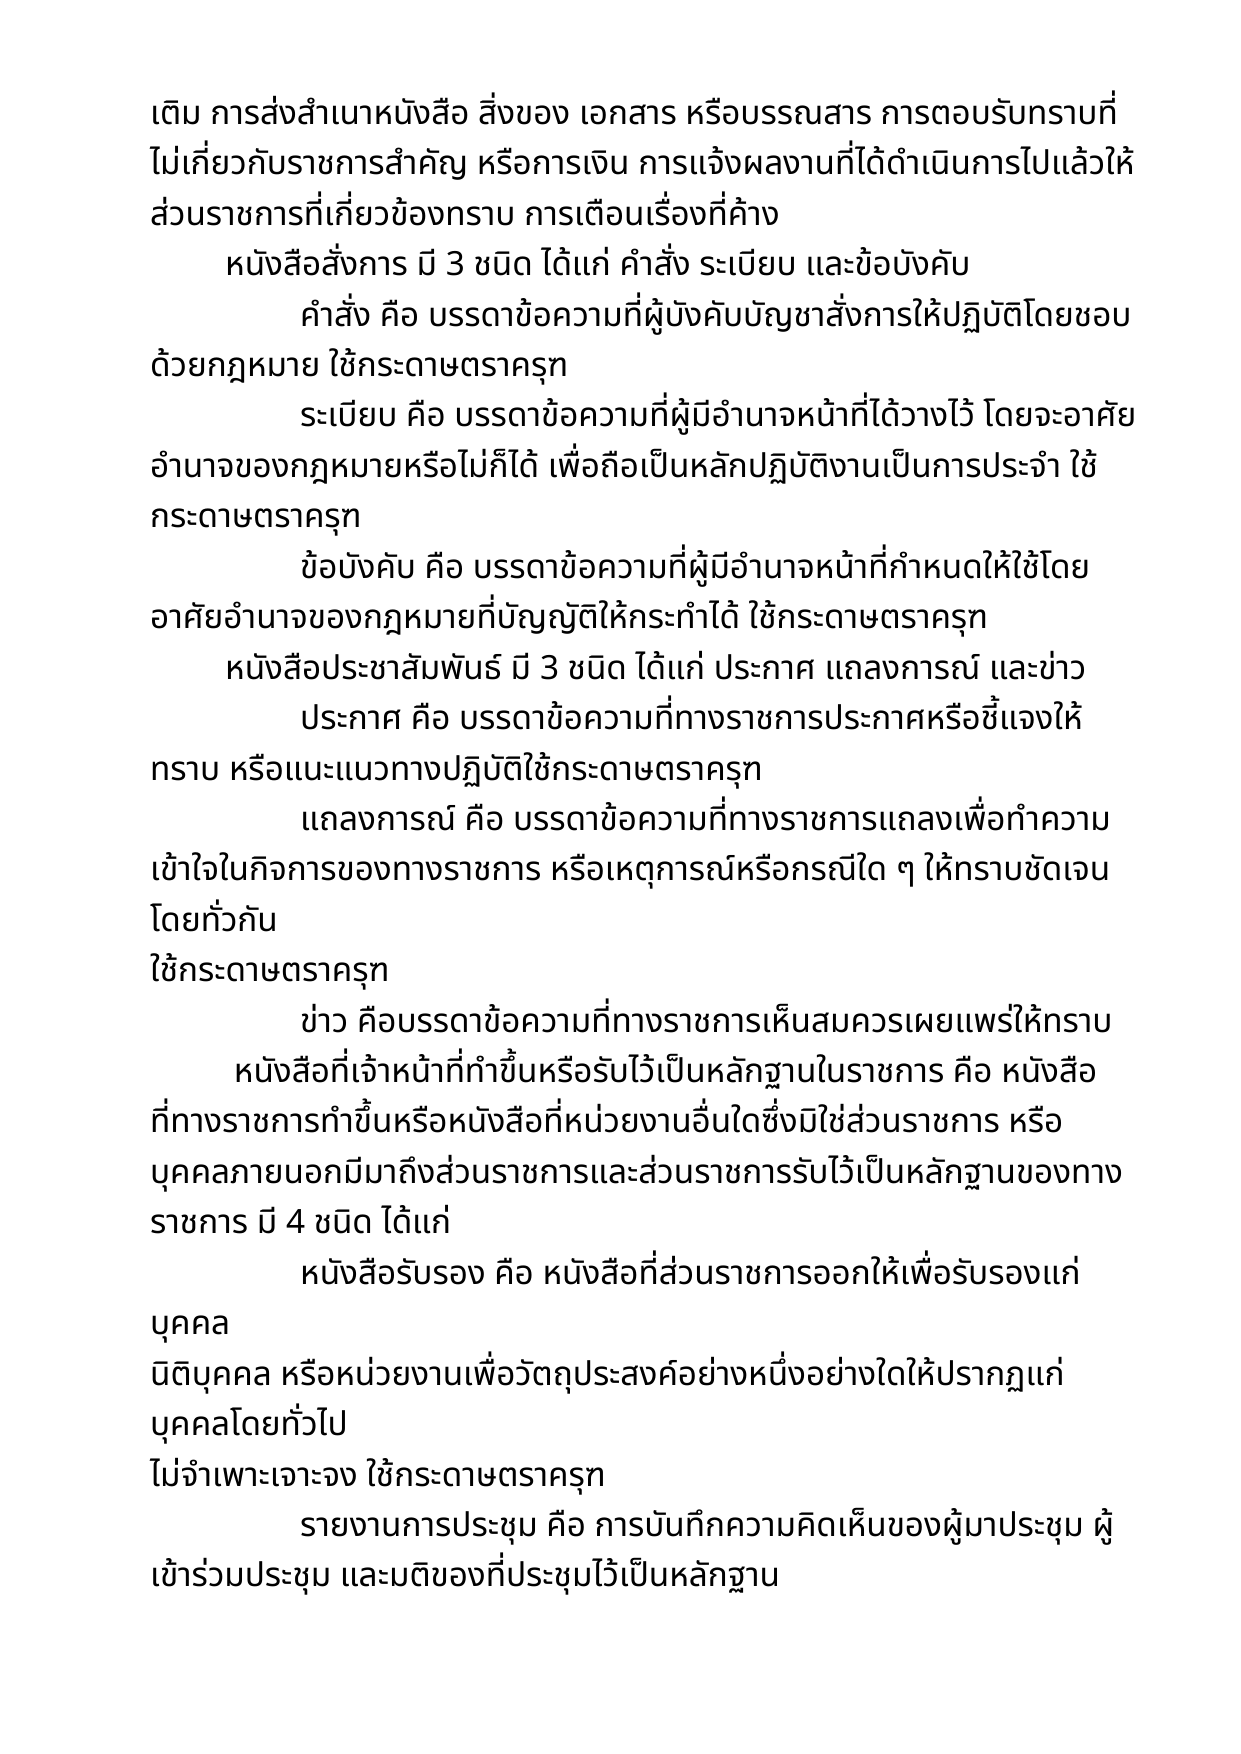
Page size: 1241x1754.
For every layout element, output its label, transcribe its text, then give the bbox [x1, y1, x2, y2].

text คำสั่ง คือ บรรดาข้อความที่ผู้บังคับบัญชาสั่งการให้ปฏิบัติโดยชอบด้วยกฎหมาย ใช้กระดาษตราครุฑ [150, 291, 1137, 391]
text หนังสือที่เจ้าหน้าที่ทำขึ้นหรือรับไว้เป็นหลักฐานในราชการ คือ หนังสือที่ทางราชการทำขึ้นหรือหนังสือที่หน่วยงานอื่นใดซึ่งมิใช่ส่วนราชการ หรือ บุคคลภายนอกมีมาถึงส่วนราชการและส่วนราชการรับไว้เป็นหลักฐานของทางราชการ มี 4 ชนิด ได้แก่ [150, 1047, 1137, 1249]
text ประกาศ คือ บรรดาข้อความที่ทางราชการประกาศหรือชี้แจงให้ทราบ หรือแนะแนวทางปฏิบัติใช้กระดาษตราครุฑ [150, 694, 1137, 795]
text ระเบียบ คือ บรรดาข้อความที่ผู้มีอำนาจหน้าที่ได้วางไว้ โดยจะอาศัยอำนาจของกฎหมายหรือไม่ก็ได้ เพื่อถือเป็นหลักปฏิบัติงานเป็นการประจำ ใช้กระดาษตราครุฑ [150, 391, 1137, 543]
text หนังสือประชาสัมพันธ์ มี 3 ชนิด ได้แก่ ประกาศ แถลงการณ์ และข่าว [150, 643, 1137, 694]
text นิติบุคคล หรือหน่วยงานเพื่อวัตถุประสงค์อย่างหนึ่งอย่างใดให้ปรากฏแก่บุคคลโดยทั่วไป [150, 1350, 1137, 1451]
text ใช้กระดาษตราครุฑ [150, 946, 1137, 997]
text แถลงการณ์ คือ บรรดาข้อความที่ทางราชการแถลงเพื่อทำความเข้าใจในกิจการของทางราชการ หรือเหตุการณ์หรือกรณีใด ๆ ให้ทราบชัดเจนโดยทั่วกัน [150, 795, 1137, 946]
text หนังสือรับรอง คือ หนังสือที่ส่วนราชการออกให้เพื่อรับรองแก่ บุคคล [150, 1249, 1137, 1350]
text ไม่จำเพาะเจาะจง ใช้กระดาษตราครุฑ [150, 1451, 1137, 1501]
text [150, 89, 1137, 240]
text รายงานการประชุม คือ การบันทึกความคิดเห็นของผู้มาประชุม ผู้เข้าร่วมประชุม และมติของที่ประชุมไว้เป็นหลักฐาน [150, 1501, 1137, 1602]
text ข่าว คือบรรดาข้อความที่ทางราชการเห็นสมควรเผยแพร่ให้ทราบ [150, 997, 1137, 1047]
text ข้อบังคับ คือ บรรดาข้อความที่ผู้มีอำนาจหน้าที่กำหนดให้ใช้โดยอาศัยอำนาจของกฎหมายที่บัญญัติให้กระทำได้ ใช้กระดาษตราครุฑ [150, 543, 1137, 643]
text หนังสือสั่งการ มี 3 ชนิด ได้แก่ คำสั่ง ระเบียบ และข้อบังคับ [150, 240, 1137, 291]
